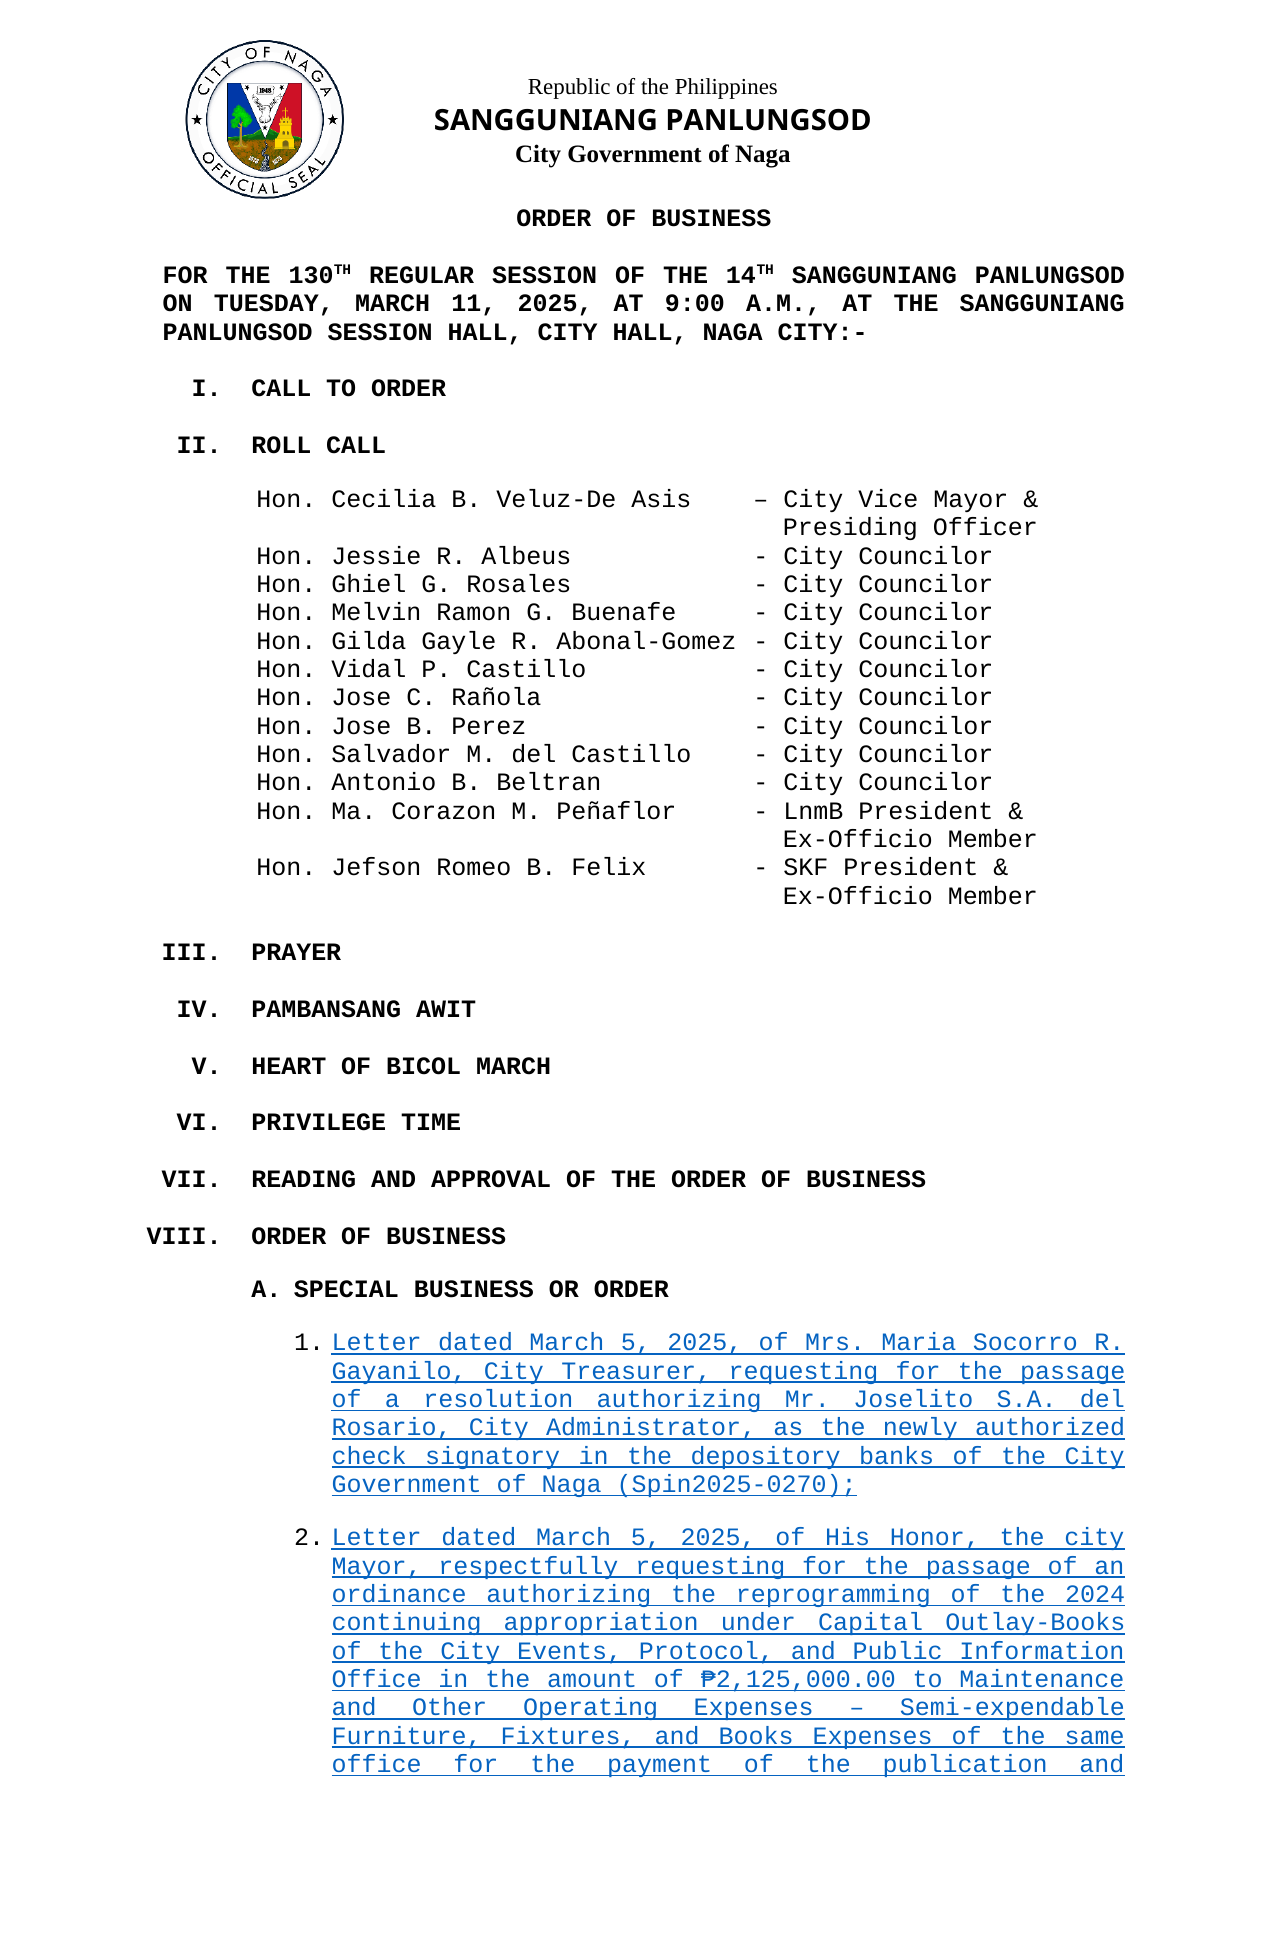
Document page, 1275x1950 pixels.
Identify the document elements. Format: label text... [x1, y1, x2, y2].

text Hon. Melvin Ramon G. Buenafe - City Councilor [256, 600, 1122, 628]
list ORDER OF BUSINESS [221, 1223, 1125, 1252]
list READING AND APPROVAL OF THE ORDER OF BUSINESS [221, 1167, 1125, 1195]
text Hon. Antonio B. Beltran - City Councilor [256, 770, 1122, 798]
list PAMBANSANG AWIT [221, 997, 1125, 1025]
text Hon. Jefson Romeo B. Felix - SKF President & Ex-Officio Member [256, 855, 1122, 912]
text Hon. Vidal P. Castillo - City Councilor [256, 657, 1122, 685]
text Hon. Salvador M. del Castillo - City Councilor [256, 742, 1122, 770]
text Hon. Jose C. Rañola - City Councilor [256, 685, 1122, 713]
list HEART OF BICOL MARCH [221, 1053, 1125, 1082]
text Hon. Jose B. Perez - City Councilor [256, 713, 1122, 742]
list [294, 1525, 1125, 1780]
text Hon. Ma. Corazon M. Peñaflor - LnmB President & Ex-Officio Member [256, 798, 1122, 855]
text ORDER OF BUSINESS [162, 206, 1125, 234]
text FOR THE 130TH REGULAR SESSION OF THE 14TH SANGGUNIANG PANLUNGSOD ON TUESDAY, MARCH 11, 2025, AT 9:00 A.M., AT THE SANGGUNIANG PANLUNGSOD SESSION HALL, CITY HALL, NAGA CITY:- [162, 262, 1125, 347]
list CALL TO ORDER [221, 376, 1125, 404]
list SPECIAL BUSINESS OR ORDER [251, 1277, 1125, 1305]
text Hon. Ghiel G. Rosales - City Councilor [256, 572, 1122, 600]
list Letter dated March 5, 2025, of Mrs. Maria Socorro R. Gayanilo, City Treasurer, requesting for the passage of a resolution authorizing Mr. Joselito S.A. del Rosario, City Administrator, as the newly authorized check signatory in the depository banks of the City Government of Naga (Spin2025-0270); [294, 1330, 1125, 1500]
list PRAYER [221, 940, 1125, 968]
list PRIVILEGE TIME [221, 1110, 1125, 1138]
list ROLL CALL [221, 432, 1125, 461]
text Hon. Jessie R. Albeus - City Councilor [256, 543, 1122, 572]
text Hon. Cecilia B. Veluz-De Asis – City Vice Mayor & Presiding Officer [256, 487, 1122, 543]
picture [179, 34, 350, 205]
text Hon. Gilda Gayle R. Abonal-Gomez - City Councilor [256, 628, 1122, 657]
